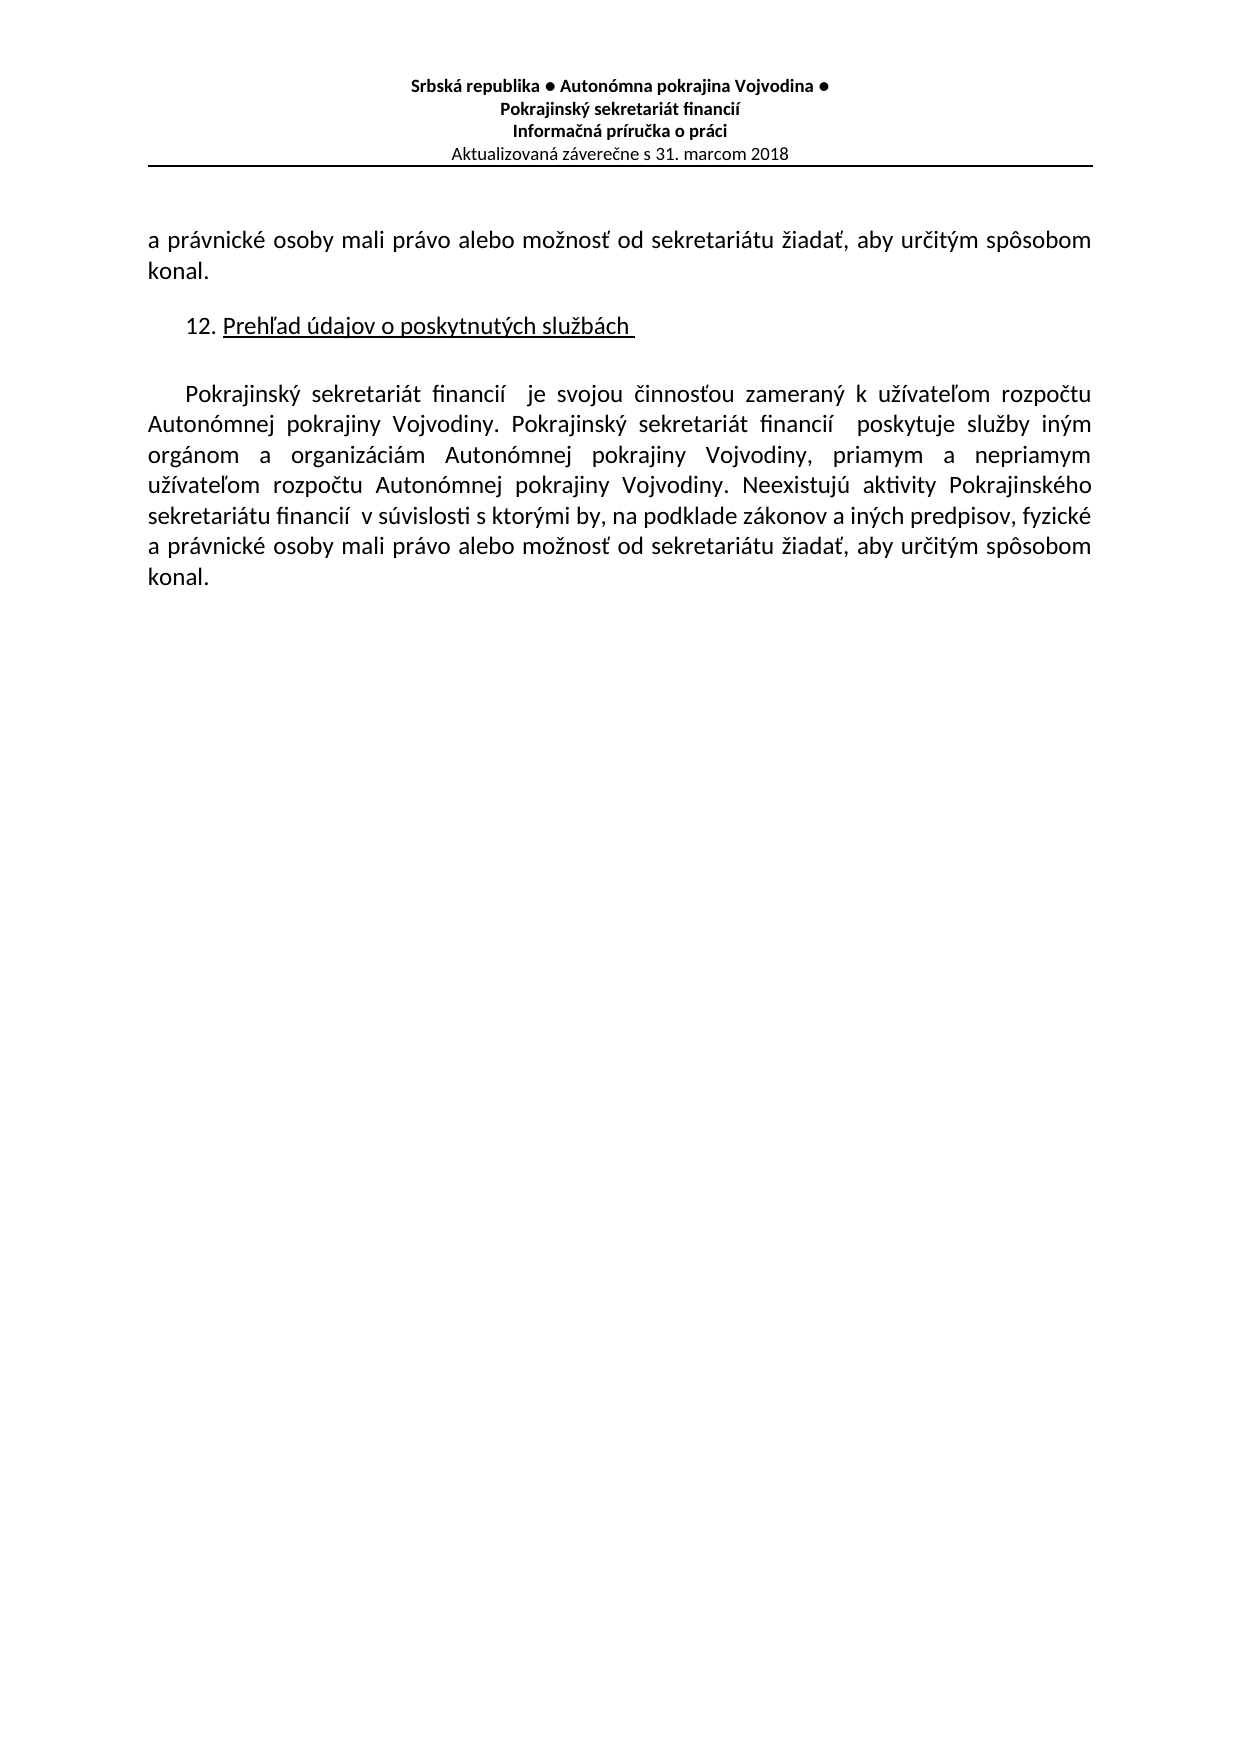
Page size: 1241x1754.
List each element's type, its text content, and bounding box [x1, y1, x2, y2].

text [148, 224, 1093, 286]
list Prehľad údajov o poskytnutých službách [185, 311, 1093, 341]
